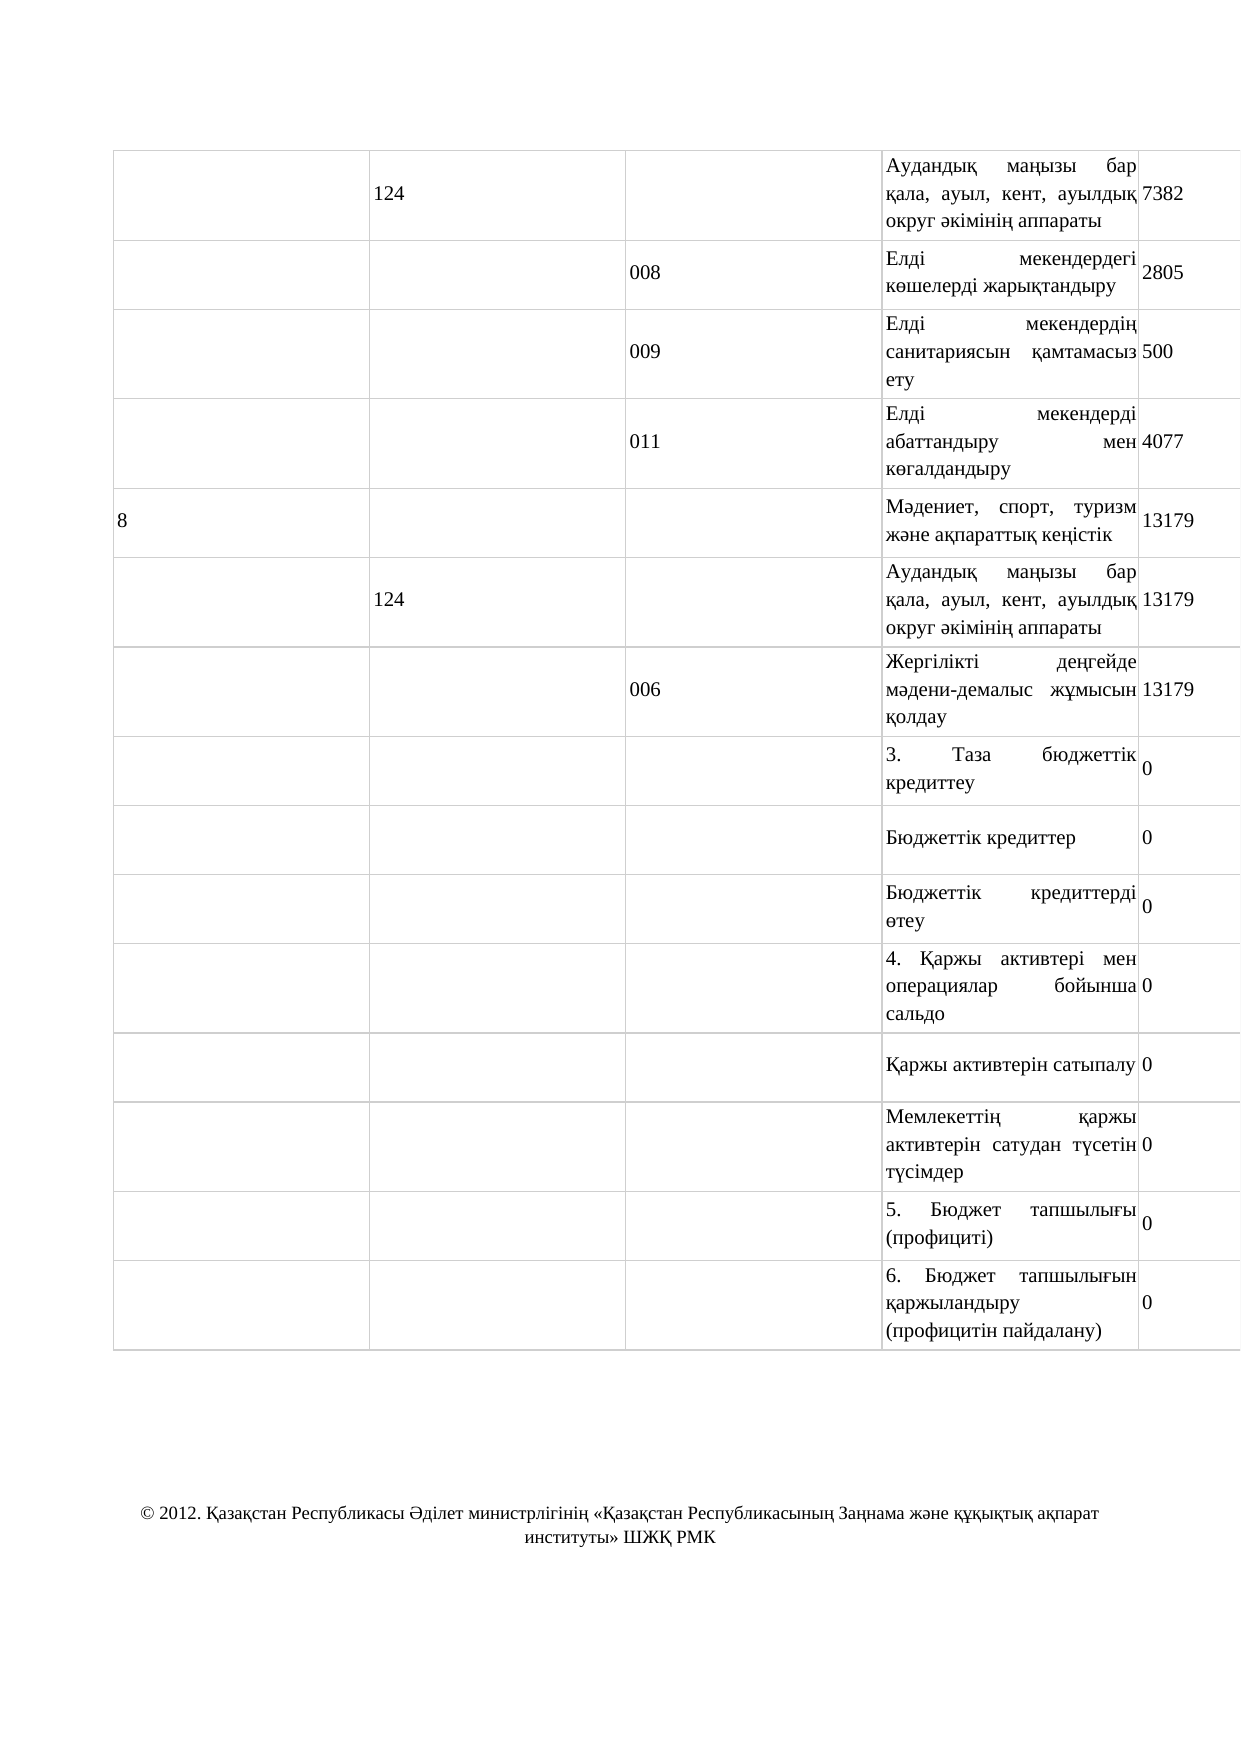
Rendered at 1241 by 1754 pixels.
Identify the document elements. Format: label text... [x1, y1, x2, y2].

table_cell [114, 648, 369, 736]
table_cell [114, 1034, 369, 1101]
table_cell 13179 [1139, 558, 1240, 646]
table_cell 0 [1139, 737, 1240, 805]
table_cell 0 [1139, 1103, 1240, 1191]
table_cell 009 [626, 310, 881, 398]
table_cell [114, 1103, 369, 1191]
table_cell Бюджеттік кредиттер [883, 806, 1138, 874]
table_cell [370, 310, 625, 398]
table_cell [370, 1103, 625, 1191]
table_cell [370, 648, 625, 736]
table_cell 2805 [1139, 241, 1240, 308]
table_cell 124 [370, 151, 625, 239]
table_cell 0 [1139, 875, 1240, 943]
table_cell [114, 1261, 369, 1349]
table_cell [370, 489, 625, 557]
table_cell 5. Бюджет тапшылығы (профициті) [883, 1192, 1138, 1260]
table_cell Аудандық маңызы бар қала, ауыл, кент, ауылдық округ әкімінің аппараты [883, 558, 1138, 646]
table_cell [114, 1192, 369, 1260]
table_cell 13179 [1139, 489, 1240, 557]
table_cell [370, 1192, 625, 1260]
table_cell [370, 806, 625, 874]
table_cell 0 [1139, 806, 1240, 874]
table_cell [370, 241, 625, 308]
table_cell [370, 1261, 625, 1349]
table_cell [114, 944, 369, 1032]
table_cell Қаржы активтерін сатыпалу [883, 1034, 1138, 1101]
table_cell [114, 399, 369, 488]
table_cell [114, 558, 369, 646]
table_cell 006 [626, 648, 881, 736]
table_cell 8 [114, 489, 369, 557]
table_cell [626, 1103, 881, 1191]
table_cell [626, 737, 881, 805]
table_cell [114, 310, 369, 398]
table_cell [626, 558, 881, 646]
table_cell Елді мекендерді абаттандыру мен көгалдандыру [883, 399, 1138, 488]
table_cell 0 [1139, 1192, 1240, 1260]
table_cell 0 [1139, 1034, 1240, 1101]
table_cell 124 [370, 558, 625, 646]
table_cell [370, 875, 625, 943]
table_cell 13179 [1139, 648, 1240, 736]
table_cell [114, 806, 369, 874]
table_cell [114, 737, 369, 805]
table_cell 0 [1139, 944, 1240, 1032]
table_cell [370, 737, 625, 805]
table_cell [626, 151, 881, 239]
table_cell [626, 489, 881, 557]
table_cell [626, 875, 881, 943]
table_cell [114, 875, 369, 943]
table_cell [626, 944, 881, 1032]
table_cell 011 [626, 399, 881, 488]
table_cell 3. Таза бюджеттік кредиттеу [883, 737, 1138, 805]
table_cell [626, 1034, 881, 1101]
table_cell 7382 [1139, 151, 1240, 239]
table_cell 500 [1139, 310, 1240, 398]
table_cell Елді мекендердің санитариясын қамтамасыз ету [883, 310, 1138, 398]
table_cell 008 [626, 241, 881, 308]
table_cell Мемлекеттің қаржы активтерін сатудан түсетін түсімдер [883, 1103, 1138, 1191]
table_cell 4. Қаржы активтері мен операциялар бойынша сальдо [883, 944, 1138, 1032]
table_cell [626, 806, 881, 874]
table_cell [370, 944, 625, 1032]
table_cell [114, 241, 369, 308]
table_cell 0 [1139, 1261, 1240, 1349]
table_cell Бюджеттік кредиттерді өтеу [883, 875, 1138, 943]
table_cell Жергілікті деңгейде мәдени-демалыс жұмысын қолдау [883, 648, 1138, 736]
table_cell [626, 1261, 881, 1349]
table_cell [114, 151, 369, 239]
table_cell [626, 1192, 881, 1260]
table_cell 6. Бюджет тапшылығын қаржыландыру (профицитін пайдалану) [883, 1261, 1138, 1349]
table_cell 4077 [1139, 399, 1240, 488]
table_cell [883, 151, 1138, 239]
table_cell [370, 399, 625, 488]
table_cell Мәдениет, спорт, туризм және ақпараттық кеңістiк [883, 489, 1138, 557]
table_cell [370, 1034, 625, 1101]
text © 2012. Қазақстан Республикасы Әділет министрлігінің «Қазақстан Республикасының Заңнама және құқықтық ақпарат институты» ШЖҚ РМК [112, 1502, 1128, 1548]
table_cell Елді мекендердегі көшелерді жарықтандыру [883, 241, 1138, 308]
